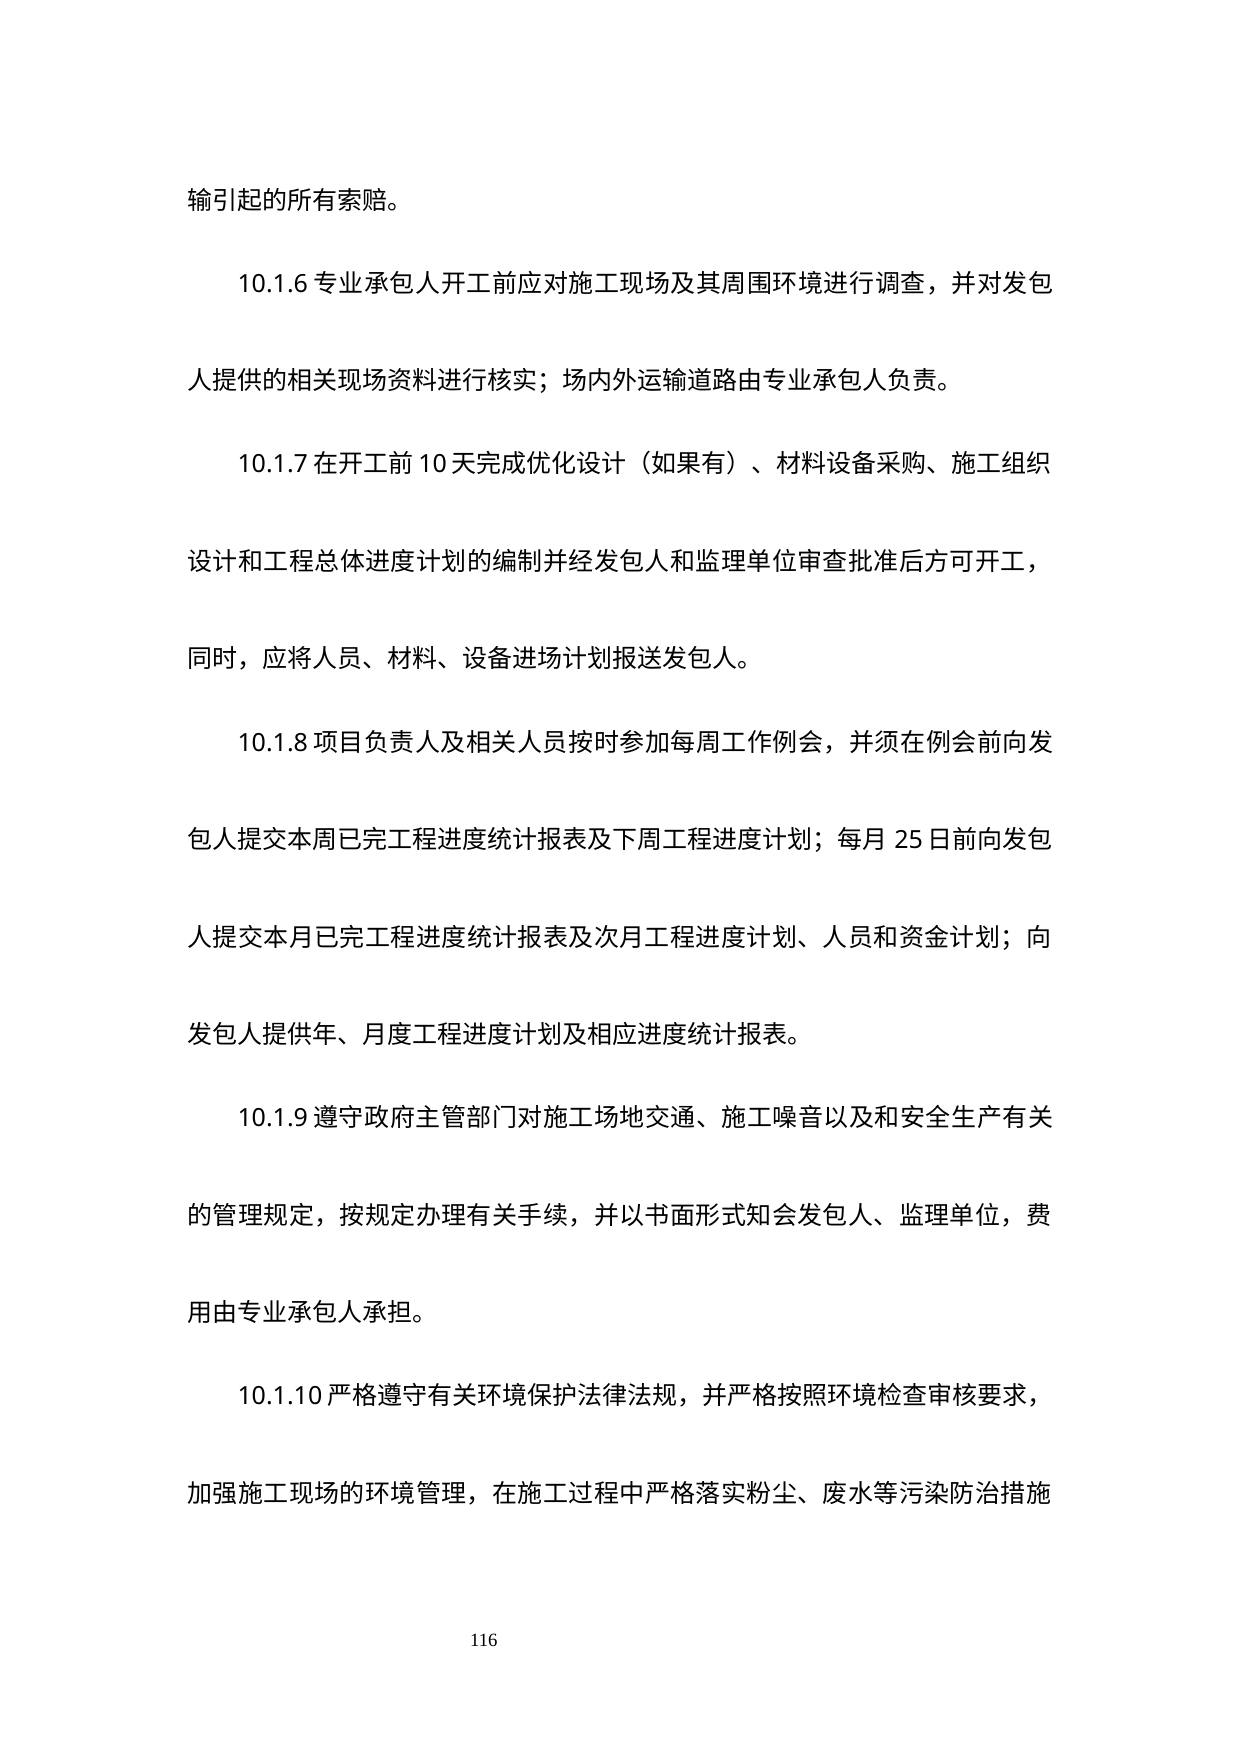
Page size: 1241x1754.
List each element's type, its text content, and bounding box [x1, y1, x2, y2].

text 10.1.9遵守政府主管部门对施工场地交通、施工噪音以及和安全生产有关的管理规定，按规定办理有关手续，并以书面形式知会发包人、监理单位，费用由专业承包人承担。 [187, 1083, 1053, 1343]
text 10.1.8项目负责人及相关人员按时参加每周工作例会，并须在例会前向发包人提交本周已完工程进度统计报表及下周工程进度计划；每月25日前向发包人提交本月已完工程进度统计报表及次月工程进度计划、人员和资金计划；向发包人提供年、月度工程进度计划及相应进度统计报表。 [187, 708, 1053, 1065]
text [187, 166, 1053, 231]
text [187, 1361, 1053, 1524]
text 10.1.7在开工前10天完成优化设计（如果有）、材料设备采购、施工组织设计和工程总体进度计划的编制并经发包人和监理单位审查批准后方可开工，同时，应将人员、材料、设备进场计划报送发包人。 [187, 429, 1053, 689]
text 10.1.6专业承包人开工前应对施工现场及其周围环境进行调查，并对发包人提供的相关现场资料进行核实；场内外运输道路由专业承包人负责。 [187, 249, 1053, 411]
